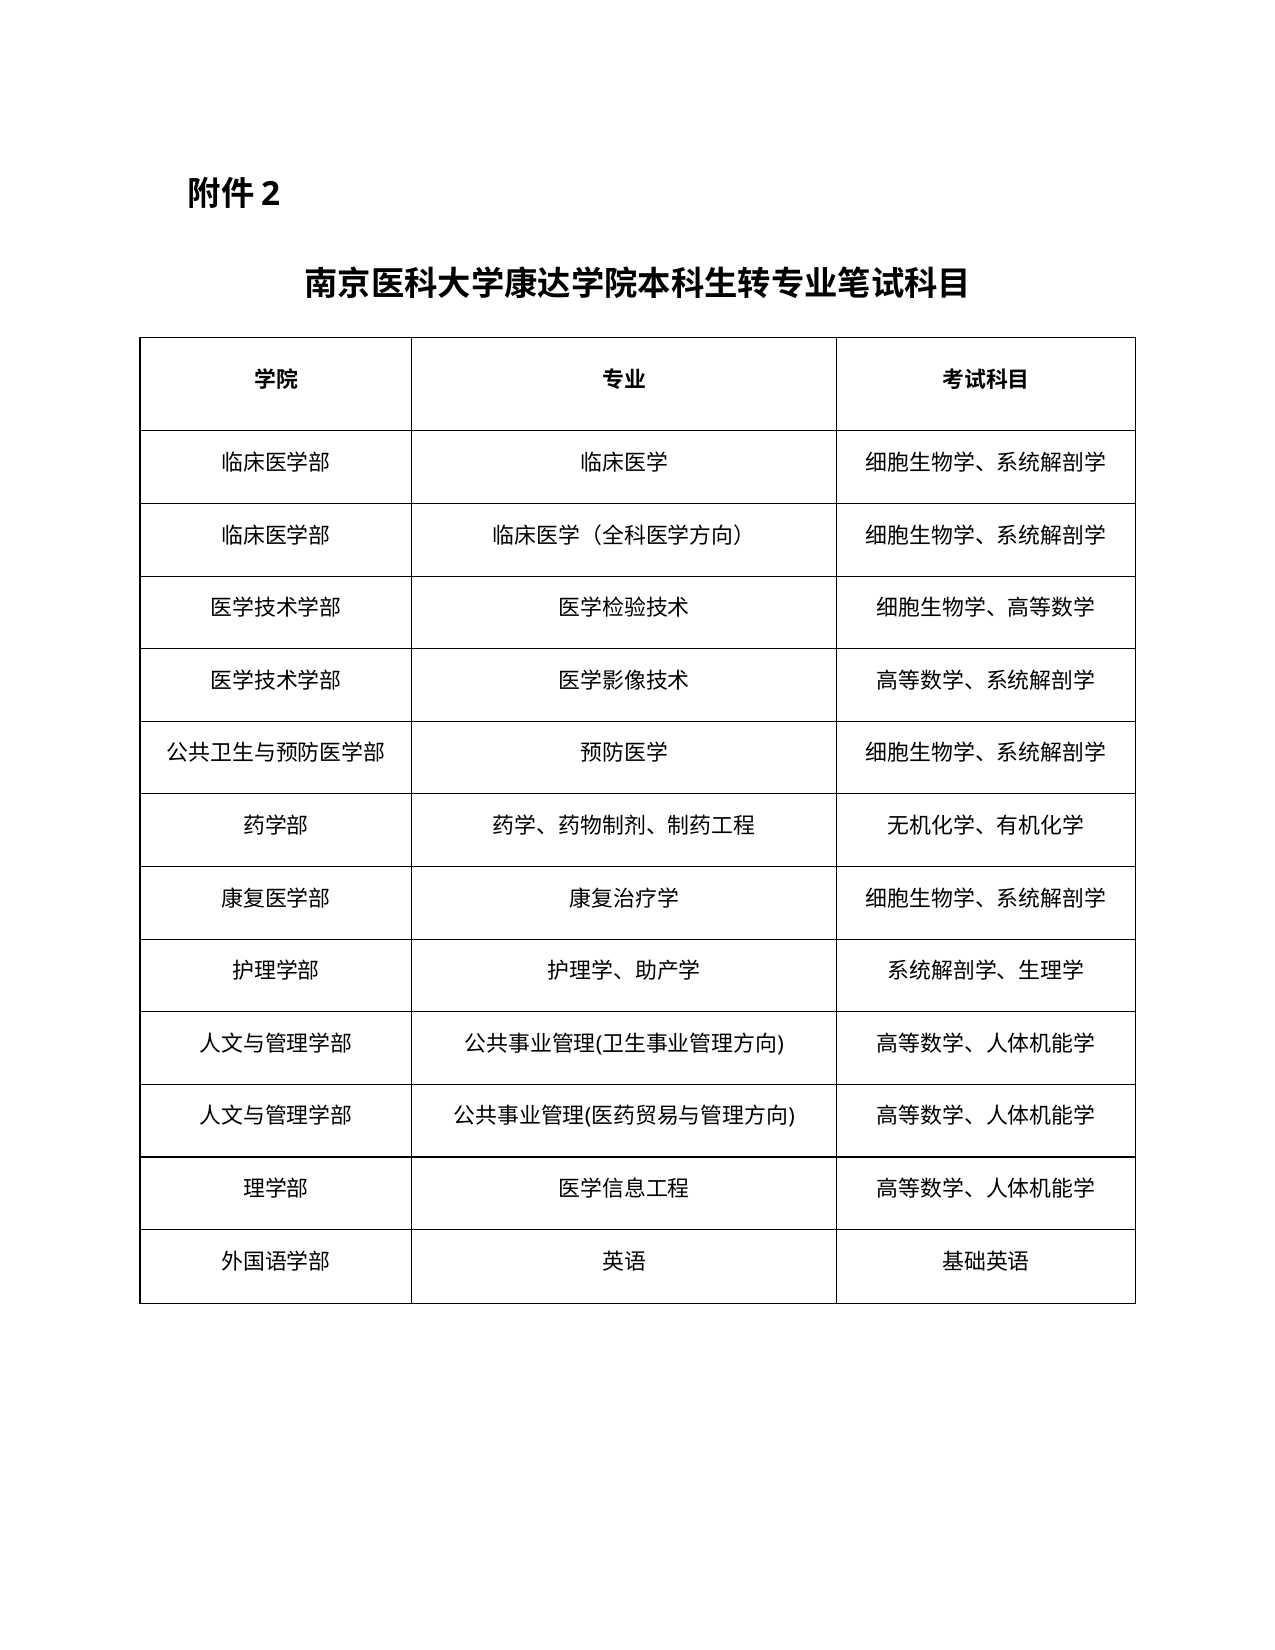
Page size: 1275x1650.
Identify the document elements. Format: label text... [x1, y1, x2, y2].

table_cell 药学、药物制剂、制药工程 [412, 794, 836, 866]
table_cell 临床医学（全科医学方向） [412, 504, 836, 576]
table_cell 公共事业管理(医药贸易与管理方向) [412, 1085, 836, 1156]
table_cell 基础英语 [837, 1230, 1135, 1303]
table_cell 临床医学部 [141, 504, 411, 576]
table_cell 高等数学、人体机能学 [837, 1158, 1135, 1229]
text 附件2 [187, 159, 1087, 224]
table_cell 高等数学、人体机能学 [837, 1012, 1135, 1084]
table_cell 康复医学部 [141, 867, 411, 938]
table_header 考试科目 [837, 338, 1135, 430]
table_cell 康复治疗学 [412, 867, 836, 938]
text 南京医科大学康达学院本科生转专业笔试科目 [187, 248, 1087, 313]
table_cell 系统解剖学、生理学 [837, 940, 1135, 1011]
table_cell 高等数学、系统解剖学 [837, 649, 1135, 721]
table_cell 公共事业管理(卫生事业管理方向) [412, 1012, 836, 1084]
table_cell 医学技术学部 [141, 649, 411, 721]
table_cell 临床医学 [412, 431, 836, 503]
table_cell 预防医学 [412, 722, 836, 793]
table_cell 药学部 [141, 794, 411, 866]
table_cell 细胞生物学、高等数学 [837, 577, 1135, 648]
table_cell 细胞生物学、系统解剖学 [837, 431, 1135, 503]
table_cell 英语 [412, 1230, 836, 1303]
table_cell 高等数学、人体机能学 [837, 1085, 1135, 1156]
table_header 学院 [141, 338, 411, 430]
table_cell 细胞生物学、系统解剖学 [837, 722, 1135, 793]
table_cell 护理学部 [141, 940, 411, 1011]
table_cell 细胞生物学、系统解剖学 [837, 504, 1135, 576]
table_header 专业 [412, 338, 836, 430]
table_cell 理学部 [141, 1158, 411, 1229]
table_cell 医学信息工程 [412, 1158, 836, 1229]
table_cell 外国语学部 [141, 1230, 411, 1303]
table_cell 医学技术学部 [141, 577, 411, 648]
table_cell 临床医学部 [141, 431, 411, 503]
table_cell 护理学、助产学 [412, 940, 836, 1011]
table_cell 细胞生物学、系统解剖学 [837, 867, 1135, 938]
table_cell 人文与管理学部 [141, 1012, 411, 1084]
table_cell 人文与管理学部 [141, 1085, 411, 1156]
table_cell 公共卫生与预防医学部 [141, 722, 411, 793]
table_cell 无机化学、有机化学 [837, 794, 1135, 866]
table_cell 医学检验技术 [412, 577, 836, 648]
table_cell 医学影像技术 [412, 649, 836, 721]
